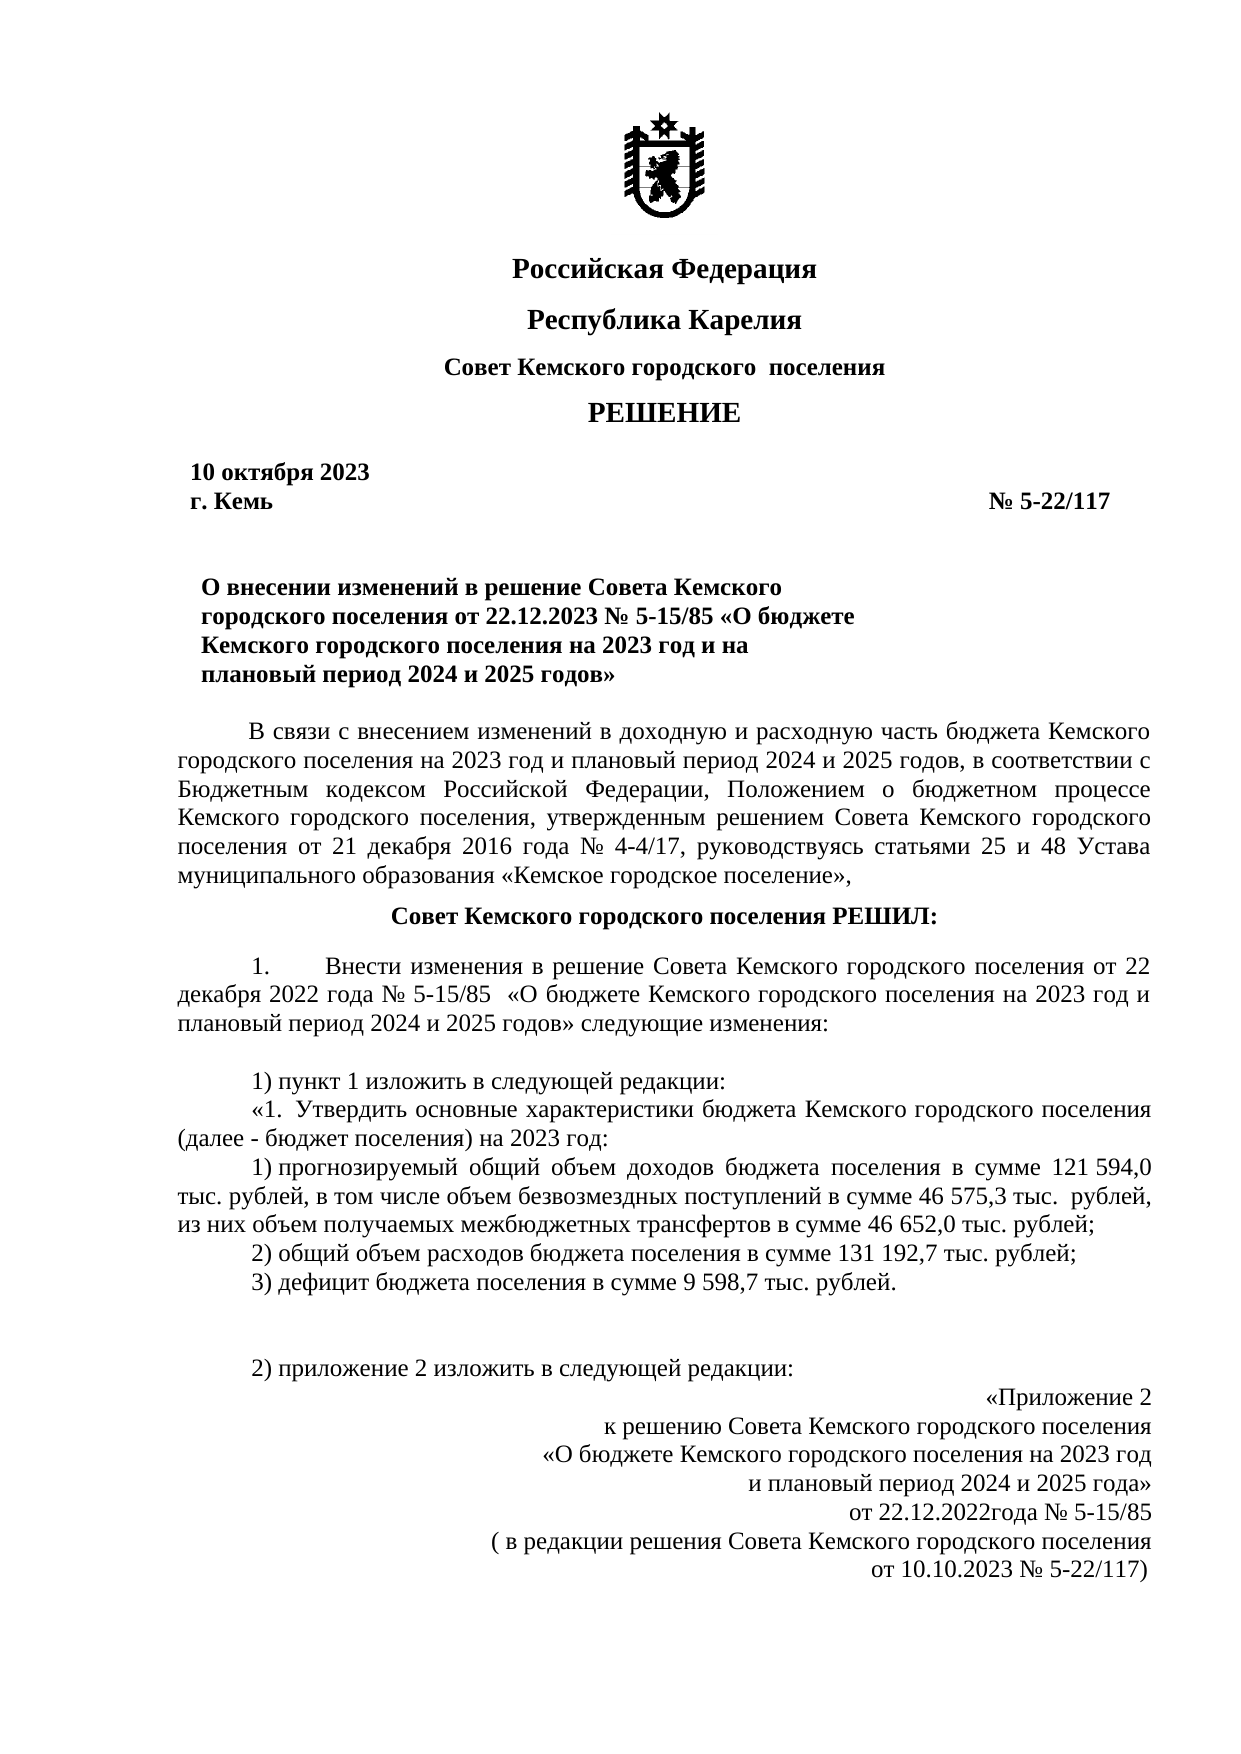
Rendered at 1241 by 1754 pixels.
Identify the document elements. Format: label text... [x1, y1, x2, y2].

text Российская Федерация [177, 251, 1152, 285]
text Кемского городского поселения на 2023 год и на [201, 630, 1152, 659]
text от 22.12.2022года № 5-15/85 [177, 1497, 1152, 1526]
text к решению Совета Кемского городского поселения [177, 1411, 1152, 1439]
text 10 октября 2023 [177, 457, 1152, 486]
text 3) дефицит бюджета поселения в сумме 9 598,7 тыс. рублей. [177, 1267, 1152, 1296]
text Совет Кемского городского поселения [177, 352, 1152, 381]
text Республика Карелия [177, 302, 1152, 335]
subtitle РЕШЕНИЕ [177, 395, 1152, 429]
text «Приложение 2 [177, 1382, 1152, 1411]
text В связи с внесением изменений в доходную и расходную часть бюджета Кемского городского поселения на 2023 год и плановый период 2024 и 2025 годов, в соответствии с Бюджетным кодексом Российской Федерации, Положением о бюджетном процессе Кемского городского поселения, утвержденным решением Совета Кемского городского поселения от 21 декабря 2016 года № 4-4/17, руководствуясь статьями 25 и 48 Устава муниципального образования «Кемское городское поселение», [177, 716, 1152, 889]
text «1. Утвердить основные характеристики бюджета Кемского городского поселения (далее - бюджет поселения) на 2023 год: [177, 1094, 1152, 1152]
text плановый период 2024 и 2025 годов» [201, 659, 1152, 687]
text городского поселения от 22.12.2023 № 5-15/85 «О бюджете [201, 601, 1152, 630]
text 2) общий объем расходов бюджета поселения в сумме 131 192,7 тыс. рублей; [177, 1238, 1152, 1267]
text от 10.10.2023 № 5-22/117) [177, 1554, 1152, 1583]
list Внести изменения в решение Совета Кемского городского поселения от 22 декабря 2022 года № 5-15/85 «О бюджете Кемского городского поселения на 2023 год и плановый период 2024 и 2025 годов» следующие изменения: [177, 951, 1152, 1037]
text Совет Кемского городского поселения РЕШИЛ: [177, 901, 1152, 930]
text О внесении изменений в решение Совета Кемского [201, 572, 1152, 601]
text ( в редакции решения Совета Кемского городского поселения [177, 1526, 1152, 1554]
text г. Кемь № 5-22/117 [177, 486, 1152, 515]
text 1) пункт 1 изложить в следующей редакции: [177, 1066, 1152, 1094]
text 2) приложение 2 изложить в следующей редакции: [177, 1353, 1152, 1382]
text и плановый период 2024 и 2025 года» [177, 1468, 1152, 1497]
text «О бюджете Кемского городского поселения на 2023 год [177, 1439, 1152, 1468]
text 1) прогнозируемый общий объем доходов бюджета поселения в сумме 121 594,0 тыс. рублей, в том числе объем безвозмездных поступлений в сумме 46 575,3 тыс. рублей, из них объем получаемых межбюджетных трансфертов в сумме 46 652,0 тыс. рублей; [177, 1152, 1152, 1238]
